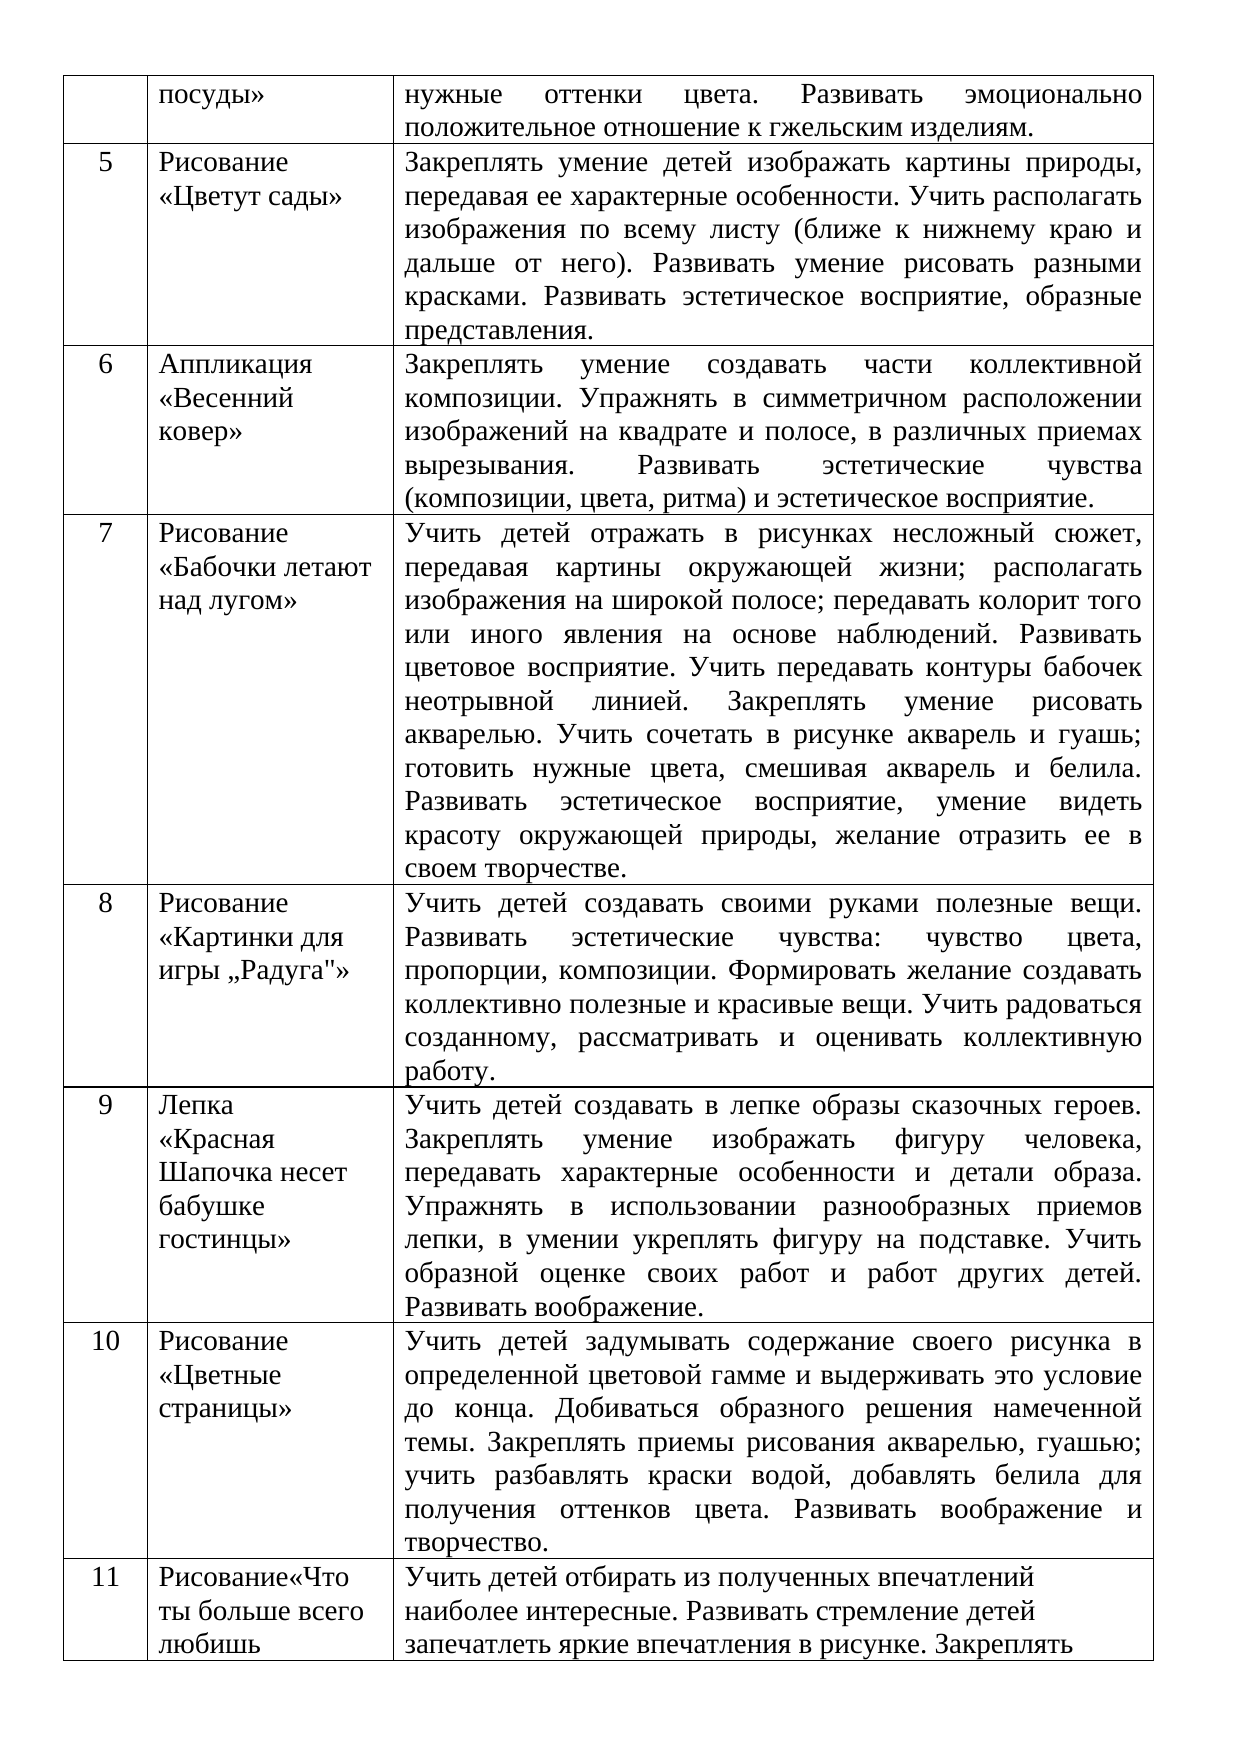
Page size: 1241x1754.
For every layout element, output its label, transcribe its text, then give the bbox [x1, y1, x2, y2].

table_cell 10 [64, 1323, 147, 1558]
table_cell Аппликация «Весенний ковер» [148, 346, 393, 514]
table_cell 8 [64, 885, 147, 1086]
table_cell Лепка «Красная Шапочка несет бабушке гостинцы» [148, 1088, 393, 1322]
table_cell 11 [64, 1559, 147, 1660]
table_cell 7 [64, 515, 147, 884]
table_cell Учить детей отражать в рисунках несложный сюжет, передавая картины окружающей жизни; располагать изображения на широкой полосе; передавать колорит того или иного явления на основе наблюдений. Развивать цветовое восприятие. Учить передавать контуры бабочек неотрывной линией. Закреплять умение рисовать акварелью. Учить сочетать в рисунке акварель и гуашь; готовить нужные цвета, смешивая акварель и белила. Развивать эстетическое восприятие, умение видеть красоту окружающей природы, желание отразить ее в своем творчестве. [394, 515, 1153, 884]
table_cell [394, 1559, 1153, 1660]
table_cell 6 [64, 346, 147, 514]
table_cell Рисование «Бабочки летают над лугом» [148, 515, 393, 884]
table_cell 9 [64, 1088, 147, 1322]
table_cell Рисование «Картинки для игры „Радуга"» [148, 885, 393, 1086]
table_cell Учить детей создавать своими руками полезные вещи. Развивать эстетические чувства: чувство цвета, пропорции, композиции. Формировать желание создавать коллективно полезные и красивые вещи. Учить радоваться созданному, рассматривать и оценивать коллективную работу. [394, 885, 1153, 1086]
table_cell Закреплять умение детей изображать картины природы, передавая ее характерные особенности. Учить располагать изображения по всему листу (ближе к нижнему краю и дальше от него). Развивать умение рисовать разными красками. Развивать эстетическое восприятие, образные представления. [394, 144, 1153, 345]
table_cell Закреплять умение создавать части коллективной композиции. Упражнять в симметричном расположении изображений на квадрате и полосе, в различных приемах вырезывания. Развивать эстетические чувства (композиции, цвета, ритма) и эстетическое восприятие. [394, 346, 1153, 514]
table_cell 5 [64, 144, 147, 345]
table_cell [394, 76, 1153, 143]
table_cell Учить детей создавать в лепке образы сказочных героев. Закреплять умение изображать фигуру человека, передавать характерные особенности и детали образа. Упражнять в использовании разнообразных приемов лепки, в умении укреплять фигуру на подставке. Учить образной оценке своих работ и работ других детей. Развивать воображение. [394, 1088, 1153, 1322]
table_cell 4 [64, 76, 147, 143]
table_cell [148, 1559, 393, 1660]
table_cell Рисование «Цветные страницы» [148, 1323, 393, 1558]
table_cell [148, 76, 393, 143]
table_cell Учить детей задумывать содержание своего рисунка в определенной цветовой гамме и выдерживать это условие до конца. Добиваться образного решения намеченной темы. Закреплять приемы рисования акварелью, гуашью; учить разбавлять краски водой, добавлять белила для получения оттенков цвета. Развивать воображение и творчество. [394, 1323, 1153, 1558]
table_cell Рисование «Цветут сады» [148, 144, 393, 345]
